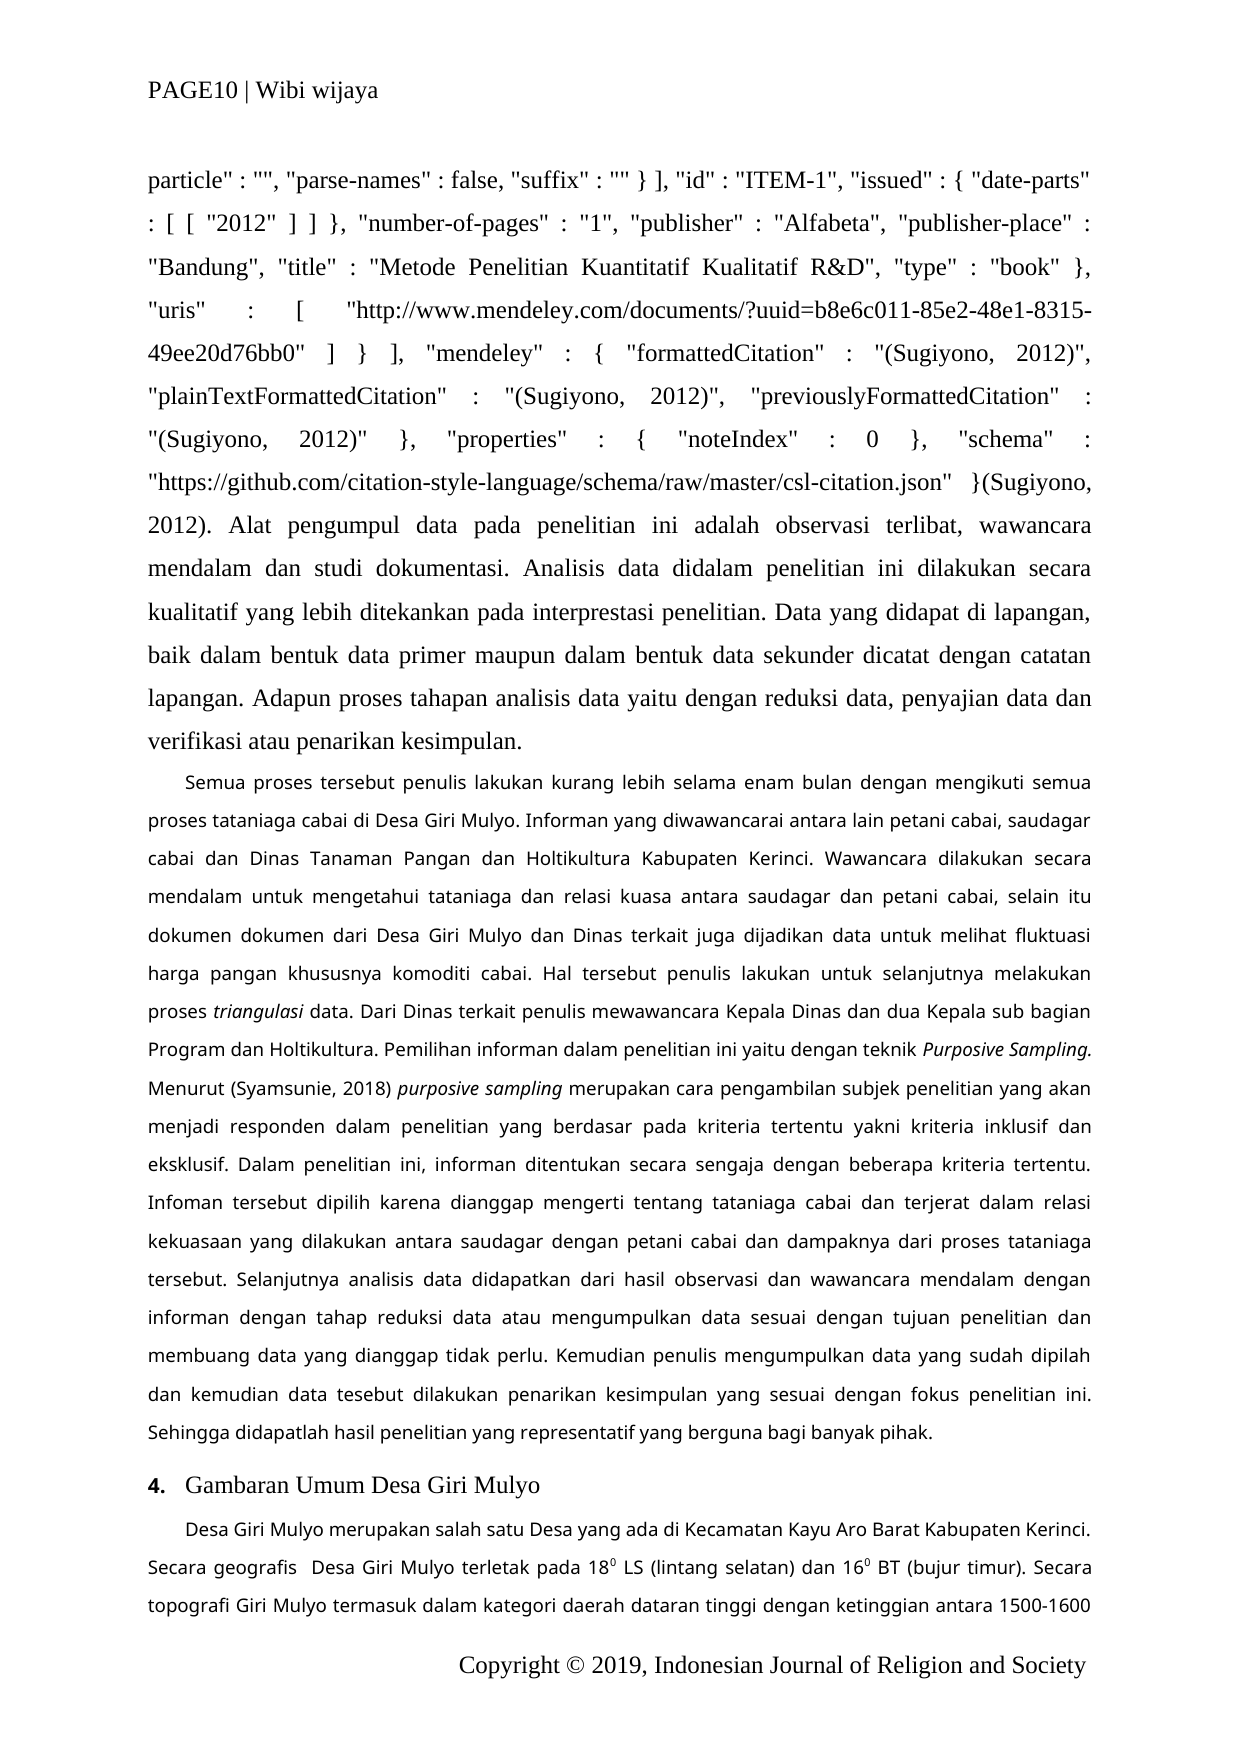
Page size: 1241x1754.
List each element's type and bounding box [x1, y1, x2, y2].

text [148, 1516, 1092, 1618]
